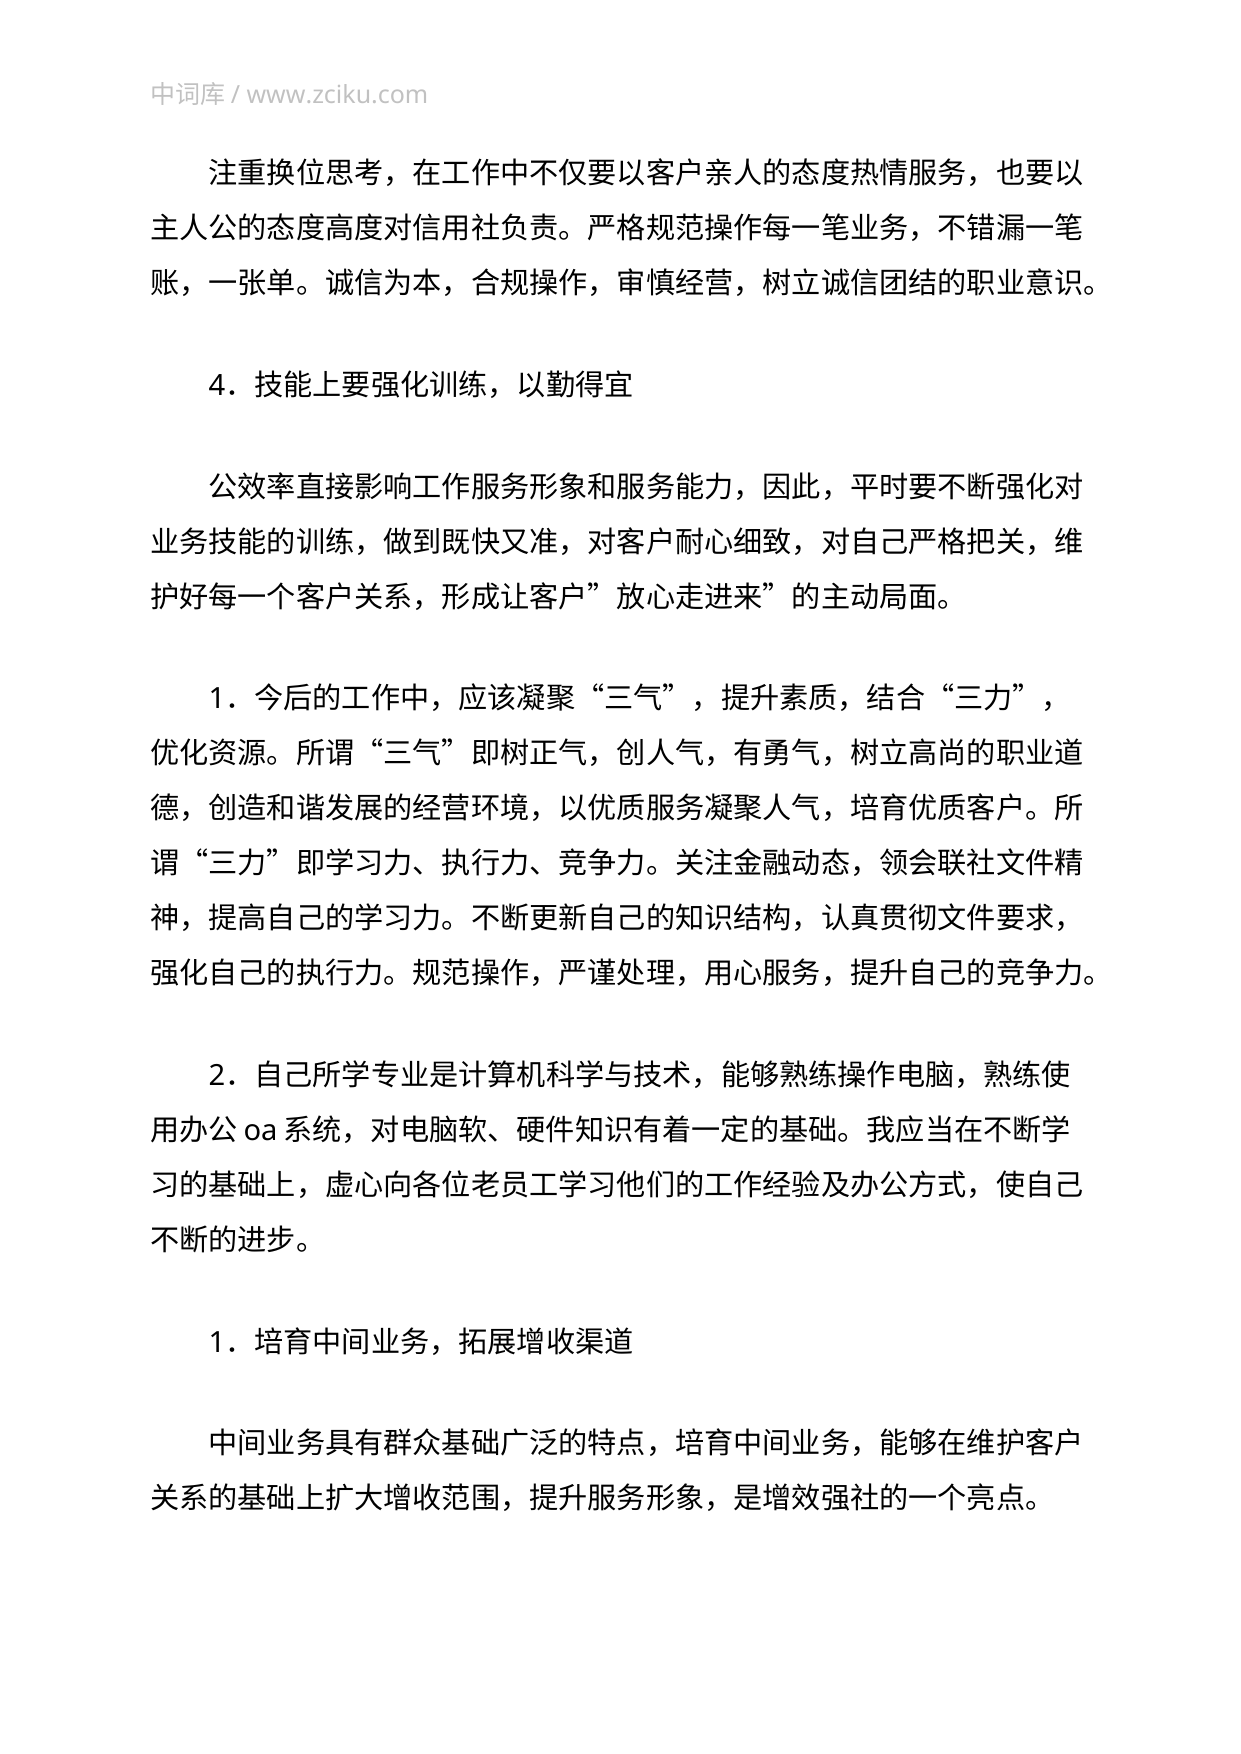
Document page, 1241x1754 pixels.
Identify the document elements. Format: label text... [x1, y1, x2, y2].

text 1．培育中间业务，拓展增收渠道 [150, 1318, 1090, 1361]
text 1．今后的工作中，应该凝聚“三气”，提升素质，结合“三力”，优化资源。所谓“三气”即树正气，创人气，有勇气，树立高尚的职业道德，创造和谐发展的经营环境，以优质服务凝聚人气，培育优质客户。所谓“三力”即学习力、执行力、竞争力。关注金融动态，领会联社文件精神，提高自己的学习力。不断更新自己的知识结构，认真贯彻文件要求，强化自己的执行力。规范操作，严谨处理，用心服务，提升自己的竞争力。 [150, 675, 1090, 992]
text 注重换位思考，在工作中不仅要以客户亲人的态度热情服务，也要以主人公的态度高度对信用社负责。严格规范操作每一笔业务，不错漏一笔账，一张单。诚信为本，合规操作，审慎经营，树立诚信团结的职业意识。 [150, 150, 1090, 302]
text 公效率直接影响工作服务形象和服务能力，因此，平时要不断强化对业务技能的训练，做到既快又准，对客户耐心细致，对自己严格把关，维护好每一个客户关系，形成让客户”放心走进来”的主动局面。 [150, 463, 1090, 616]
text 4．技能上要强化训练，以勤得宜 [150, 362, 1090, 404]
text 中间业务具有群众基础广泛的特点，培育中间业务，能够在维护客户关系的基础上扩大增收范围，提升服务形象，是增效强社的一个亮点。 [150, 1420, 1090, 1517]
text 2．自己所学专业是计算机科学与技术，能够熟练操作电脑，熟练使用办公oa系统，对电脑软、硬件知识有着一定的基础。我应当在不断学习的基础上，虚心向各位老员工学习他们的工作经验及办公方式，使自己不断的进步。 [150, 1051, 1090, 1259]
